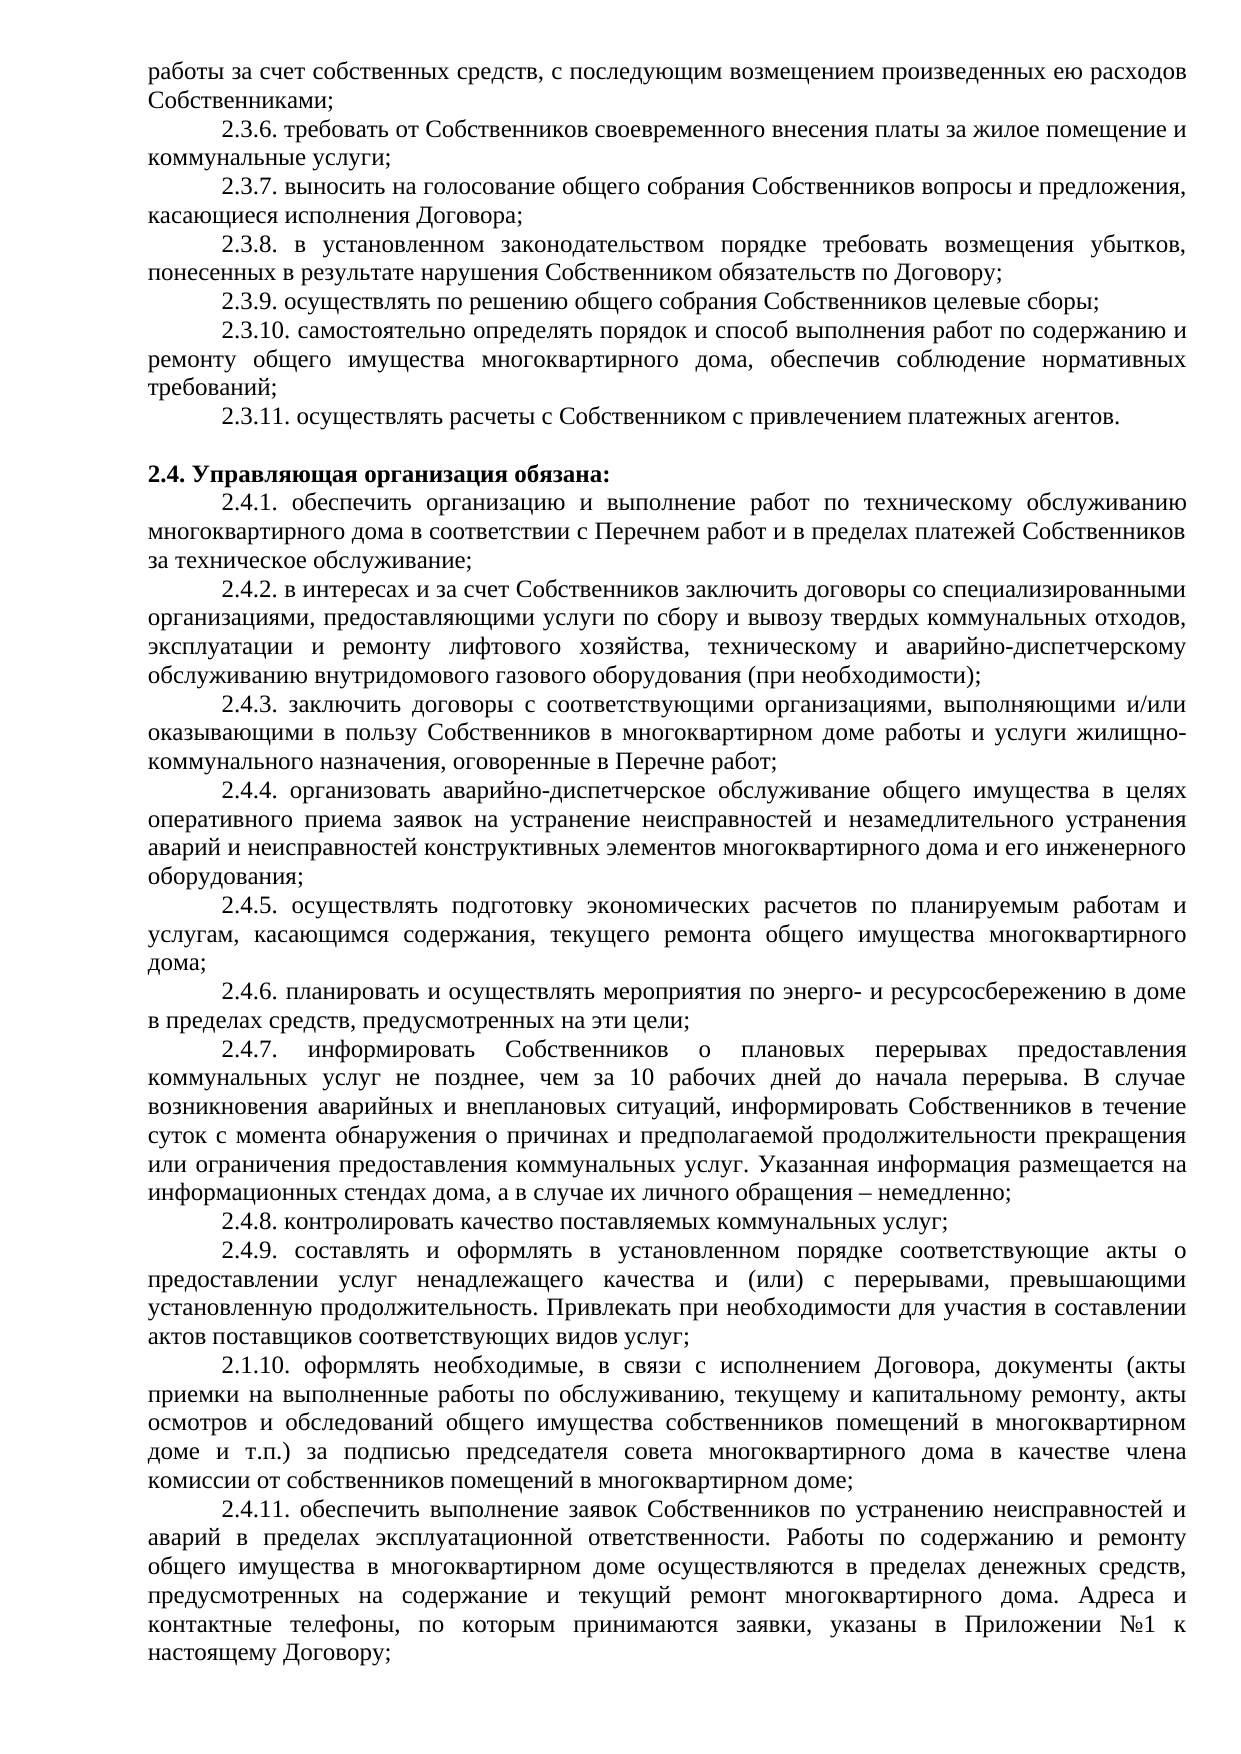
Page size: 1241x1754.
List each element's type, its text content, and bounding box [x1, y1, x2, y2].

text 2.4.9. составлять и оформлять в установленном порядке соответствующие акты о предоставлении услуг ненадлежащего качества и (или) с перерывами, превышающими установленную продолжительность. Привлекать при необходимости для участия в составлении актов поставщиков соответствующих видов услуг; [148, 1235, 1187, 1350]
text 2.3.6. требовать от Собственников своевременного внесения платы за жилое помещение и коммунальные услуги; [148, 114, 1187, 171]
text 2.4.6. планировать и осуществлять мероприятия по энерго- и ресурсосбережению в доме в пределах средств, предусмотренных на эти цели; [148, 976, 1187, 1034]
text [148, 56, 1187, 114]
text 2.3.9. осуществлять по решению общего собрания Собственников целевые сборы; [148, 286, 1187, 315]
text 2.4.3. заключить договоры с соответствующими организациями, выполняющими и/или оказывающими в пользу Собственников в многоквартирном доме работы и услуги жилищно-коммунального назначения, оговоренные в Перечне работ; [148, 689, 1187, 775]
text 2.3.7. выносить на голосование общего собрания Собственников вопросы и предложения, касающиеся исполнения Договора; [148, 171, 1187, 229]
text 2.4.4. организовать аварийно-диспетчерское обслуживание общего имущества в целях оперативного приема заявок на устранение неисправностей и незамедлительного устранения аварий и неисправностей конструктивных элементов многоквартирного дома и его инженерного оборудования; [148, 775, 1187, 890]
text 2.4. Управляющая организация обязана: [148, 459, 1187, 487]
text 2.4.11. обеспечить выполнение заявок Собственников по устранению неисправностей и аварий в пределах эксплуатационной ответственности. Работы по содержанию и ремонту общего имущества в многоквартирном доме осуществляются в пределах денежных средств, предусмотренных на содержание и текущий ремонт многоквартирного дома. Адреса и контактные телефоны, по которым принимаются заявки, указаны в Приложении №1 к настоящему Договору; [148, 1494, 1187, 1666]
text 2.3.8. в установленном законодательством порядке требовать возмещения убытков, понесенных в результате нарушения Собственником обязательств по Договору; [148, 229, 1187, 286]
text 2.4.8. контролировать качество поставляемых коммунальных услуг; [148, 1206, 1187, 1235]
text 2.4.5. осуществлять подготовку экономических расчетов по планируемым работам и услугам, касающимся содержания, текущего ремонта общего имущества многоквартирного дома; [148, 890, 1187, 976]
text 2.4.2. в интересах и за счет Собственников заключить договоры со специализированными организациями, предоставляющими услуги по сбору и вывозу твердых коммунальных отходов, эксплуатации и ремонту лифтового хозяйства, техническому и аварийно-диспетчерскому обслуживанию внутридомового газового оборудования (при необходимости); [148, 574, 1187, 689]
text 2.1.10. оформлять необходимые, в связи с исполнением Договора, документы (акты приемки на выполненные работы по обслуживанию, текущему и капитальному ремонту, акты осмотров и обследований общего имущества собственников помещений в многоквартирном доме и т.п.) за подписью председателя совета многоквартирного дома в качестве члена комиссии от собственников помещений в многоквартирном доме; [148, 1350, 1187, 1494]
text 2.3.11. осуществлять расчеты с Собственником с привлечением платежных агентов. [148, 401, 1187, 430]
text 2.4.7. информировать Собственников о плановых перерывах предоставления коммунальных услуг не позднее, чем за 10 рабочих дней до начала перерыва. В случае возникновения аварийных и внеплановых ситуаций, информировать Собственников в течение суток с момента обнаружения о причинах и предполагаемой продолжительности прекращения или ограничения предоставления коммунальных услуг. Указанная информация размещается на информационных стендах дома, а в случае их личного обращения – немедленно; [148, 1034, 1187, 1206]
text 2.4.1. обеспечить организацию и выполнение работ по техническому обслуживанию многоквартирного дома в соответствии с Перечнем работ и в пределах платежей Собственников за техническое обслуживание; [148, 487, 1187, 574]
text 2.3.10. самостоятельно определять порядок и способ выполнения работ по содержанию и ремонту общего имущества многоквартирного дома, обеспечив соблюдение нормативных требований; [148, 315, 1187, 401]
